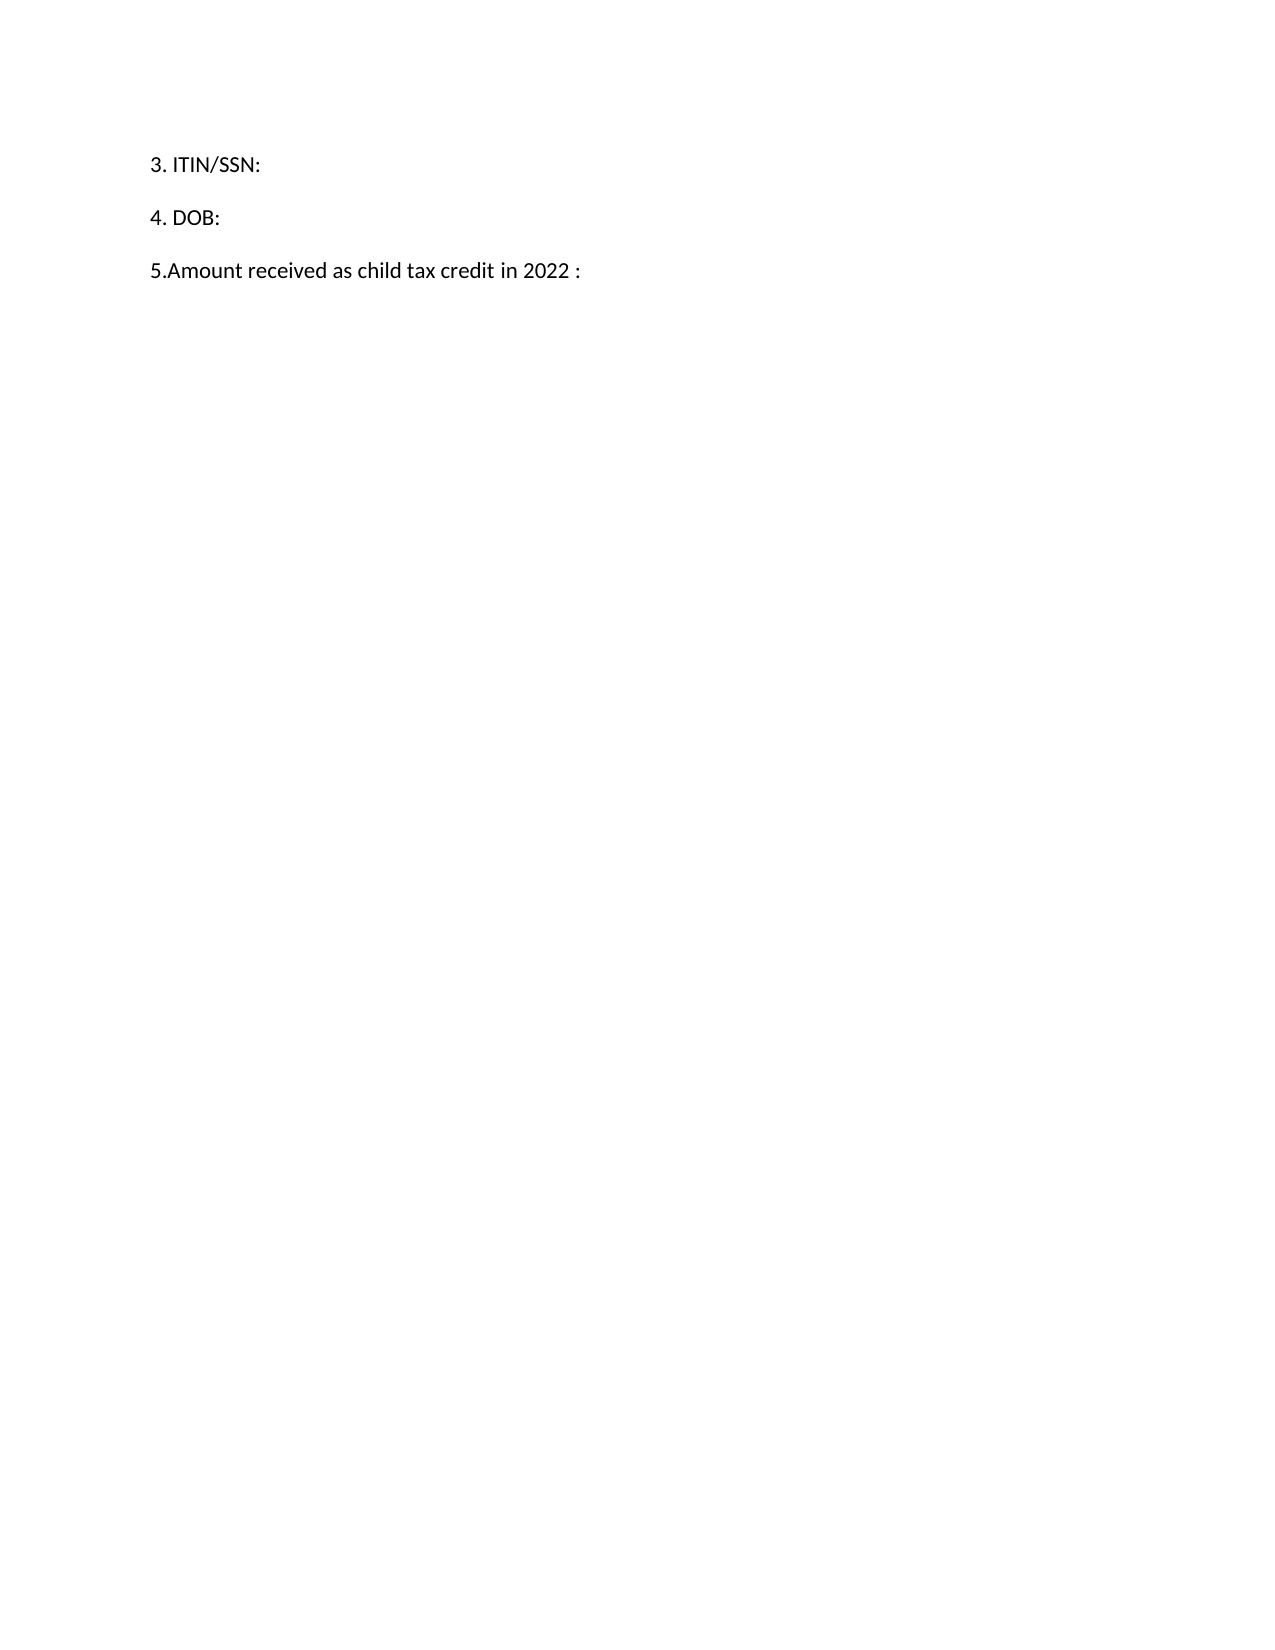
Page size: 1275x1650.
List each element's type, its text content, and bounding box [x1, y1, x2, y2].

text 3. ITIN/SSN: [150, 150, 1125, 178]
text 5.Amount received as child tax credit in 2022 : [150, 256, 1125, 284]
text 4. DOB: [150, 203, 1125, 231]
